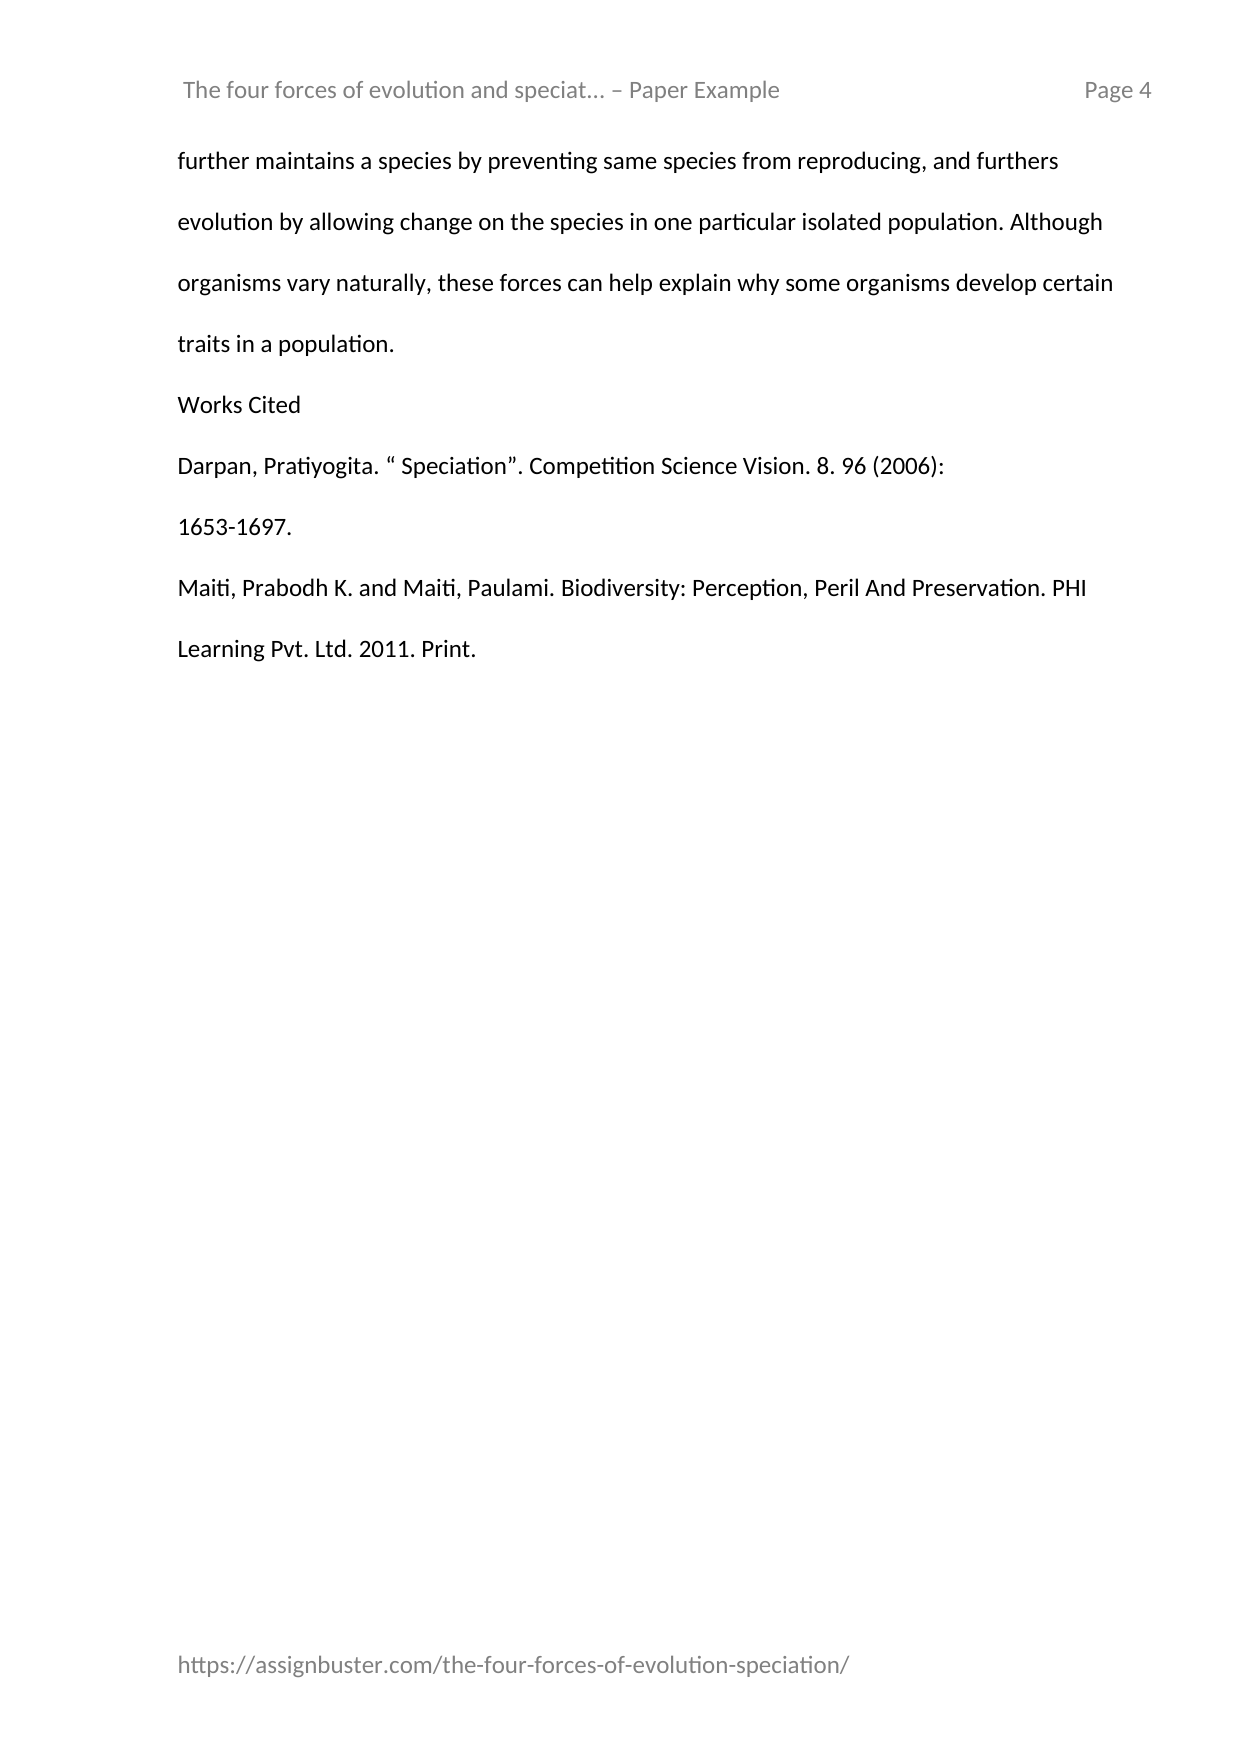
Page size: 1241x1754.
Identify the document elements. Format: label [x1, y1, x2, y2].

text [177, 145, 1152, 664]
